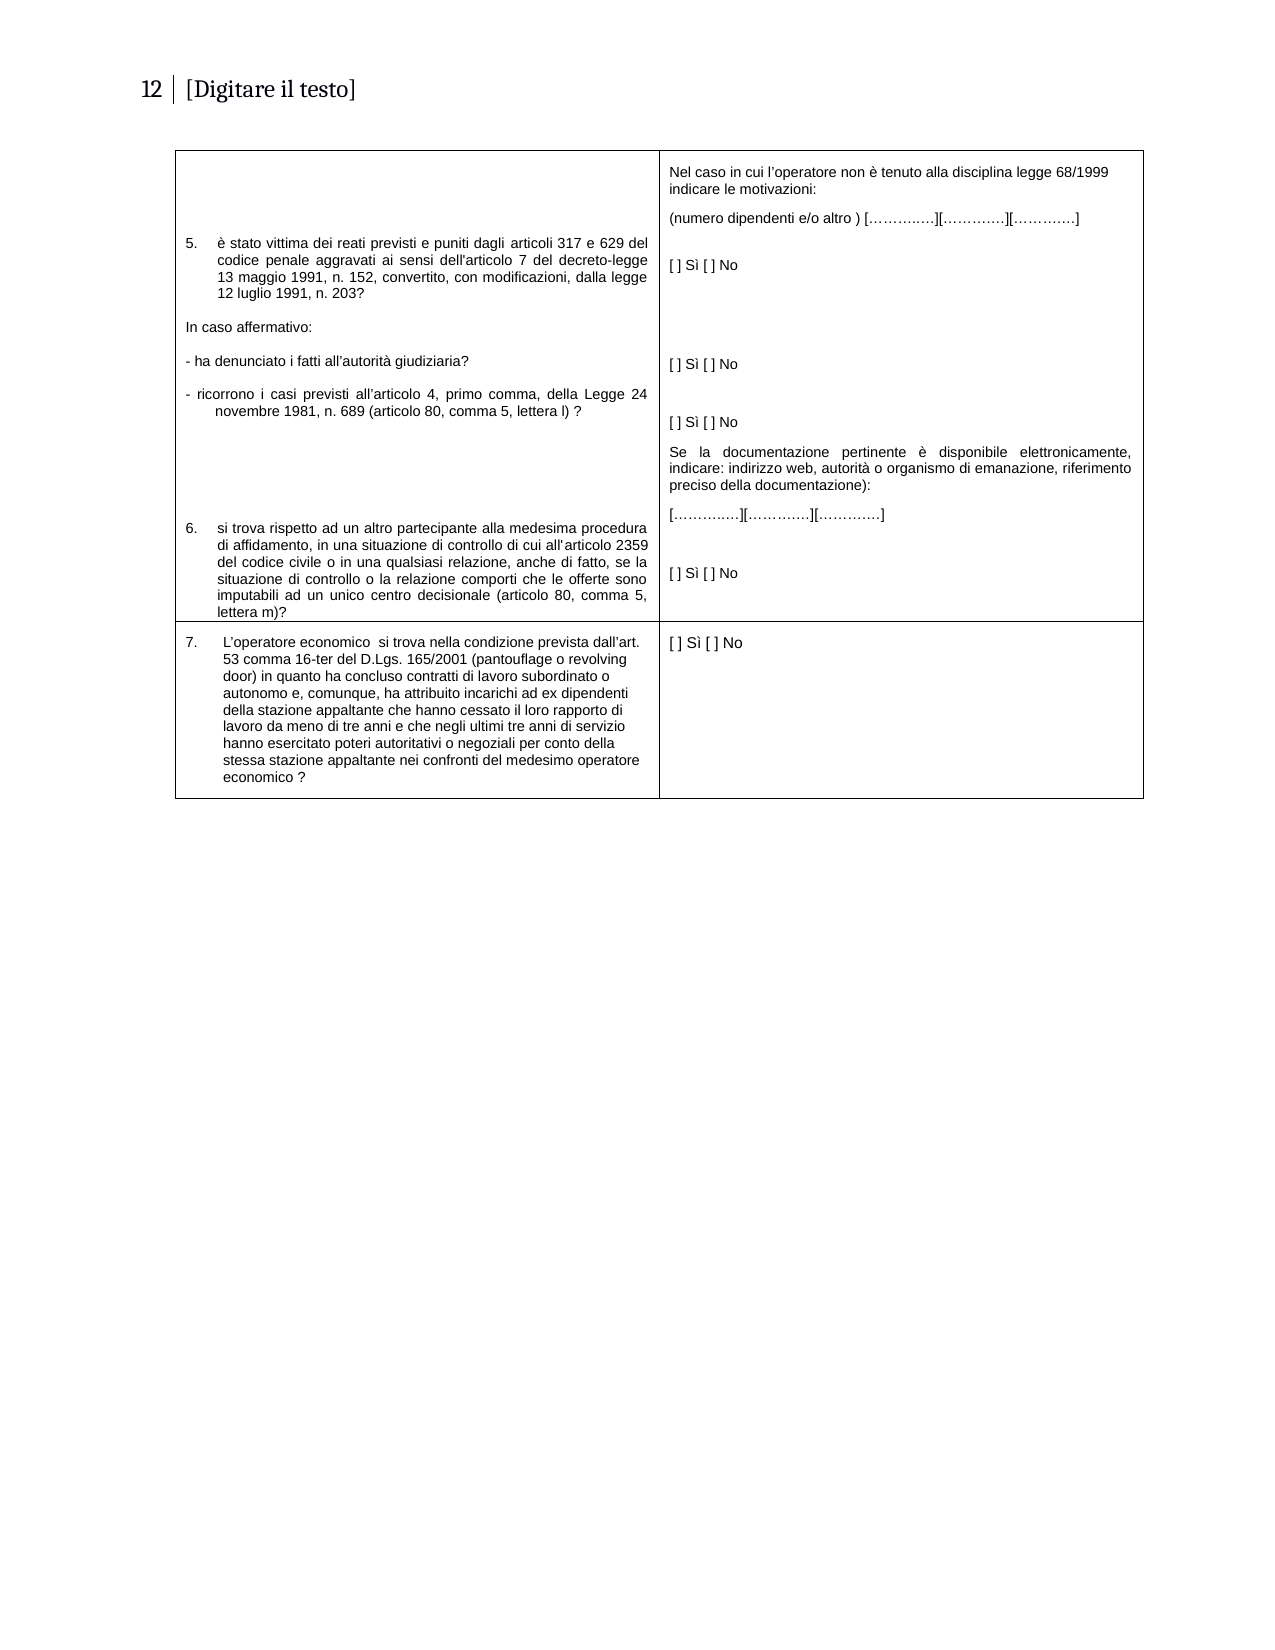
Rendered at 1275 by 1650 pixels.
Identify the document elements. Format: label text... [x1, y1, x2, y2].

table_cell [ ] Sì [ ] No [660, 622, 1143, 798]
table_cell L’operatore economico si trova nella condizione prevista dall’art. 53 comma 16-ter del D.Lgs. 165/2001 (pantouflage o revolving door) in quanto ha concluso contratti di lavoro subordinato o autonomo e, comunque, ha attribuito incarichi ad ex dipendenti della stazione appaltante che hanno cessato il loro rapporto di lavoro da meno di tre anni e che negli ultimi tre anni di servizio hanno esercitato poteri autoritativi o negoziali per conto della stessa stazione appaltante nei confronti del medesimo operatore economico ? [176, 622, 659, 798]
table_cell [660, 151, 1143, 621]
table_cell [176, 151, 659, 621]
